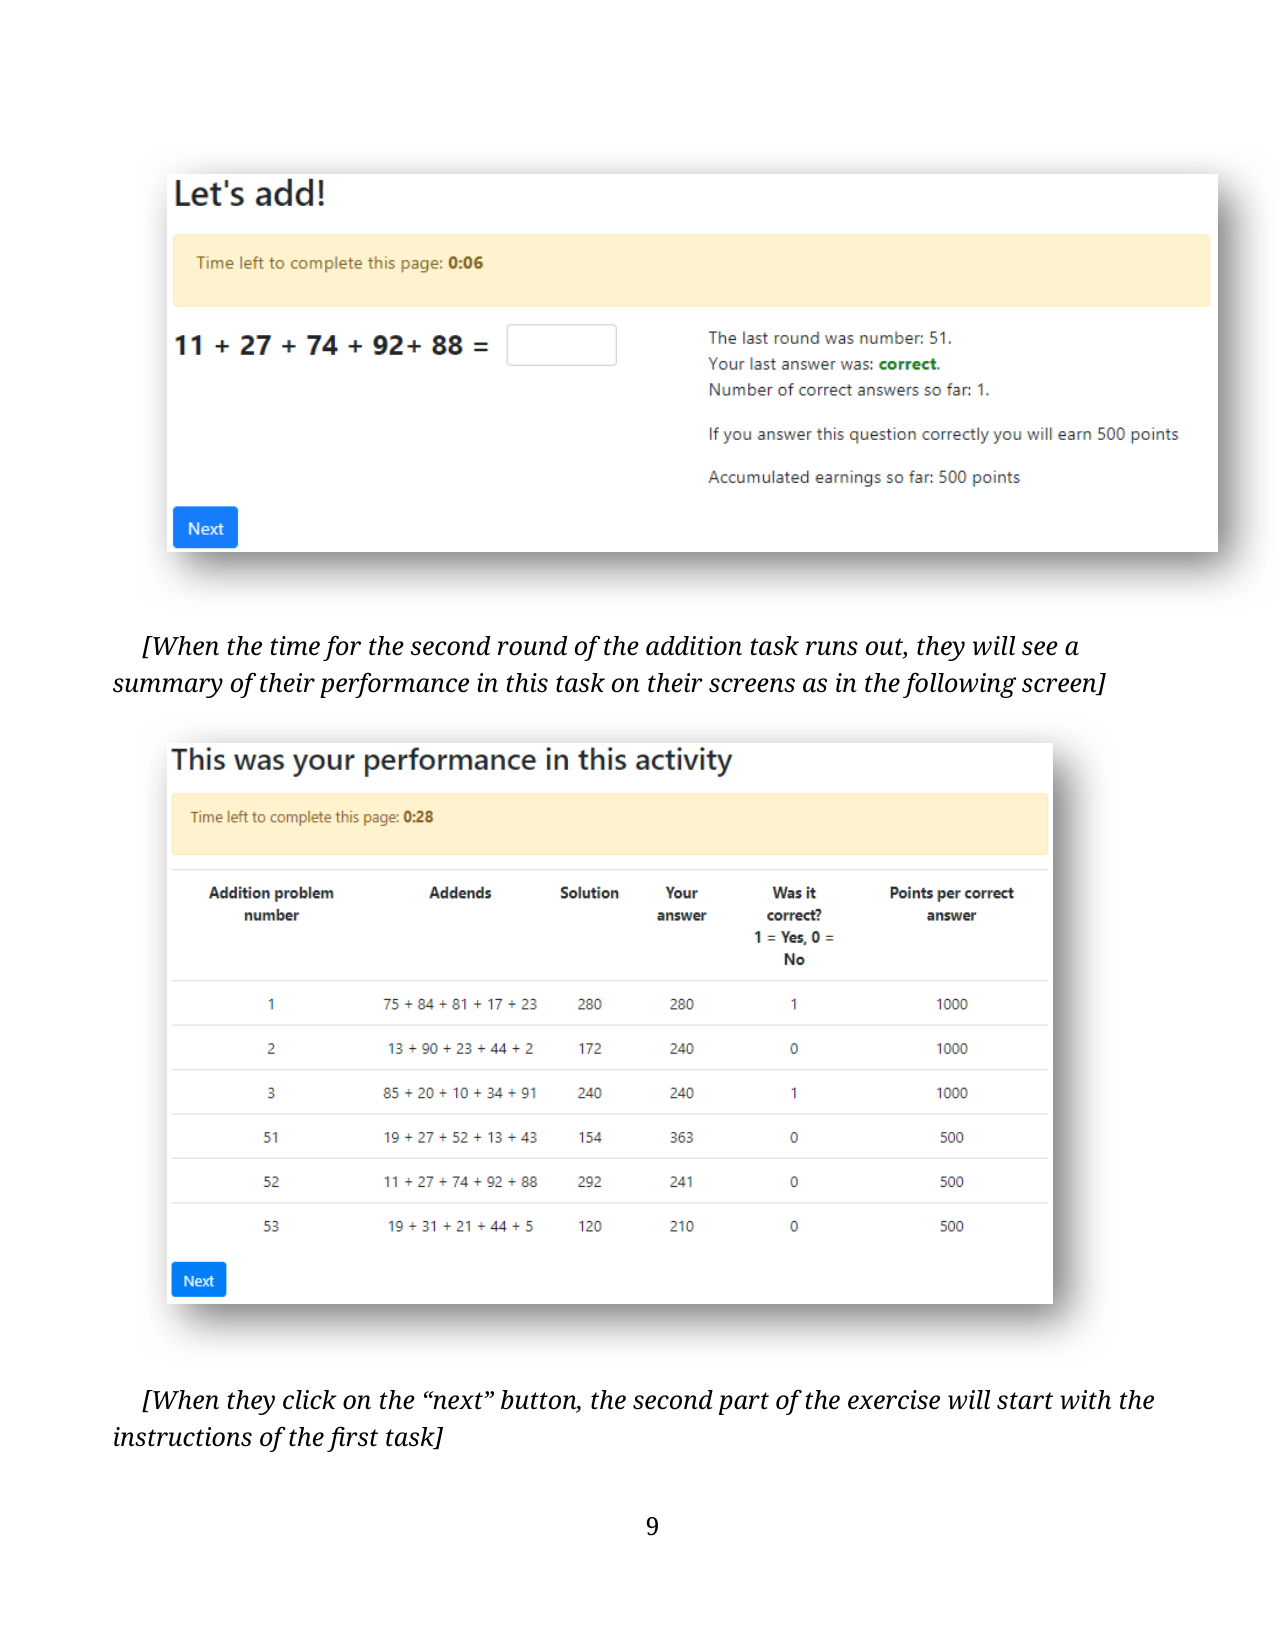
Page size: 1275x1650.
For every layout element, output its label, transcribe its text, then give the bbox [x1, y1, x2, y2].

text [When they click on the “next” button, the second part of the exercise will start with the instructions of the first task] [112, 1382, 1162, 1453]
text [When the time for the second round of the addition task runs out, they will see a summary of their performance in this task on their screens as in the following screen] [112, 629, 1162, 700]
picture [167, 743, 1053, 1304]
picture [167, 174, 1218, 552]
